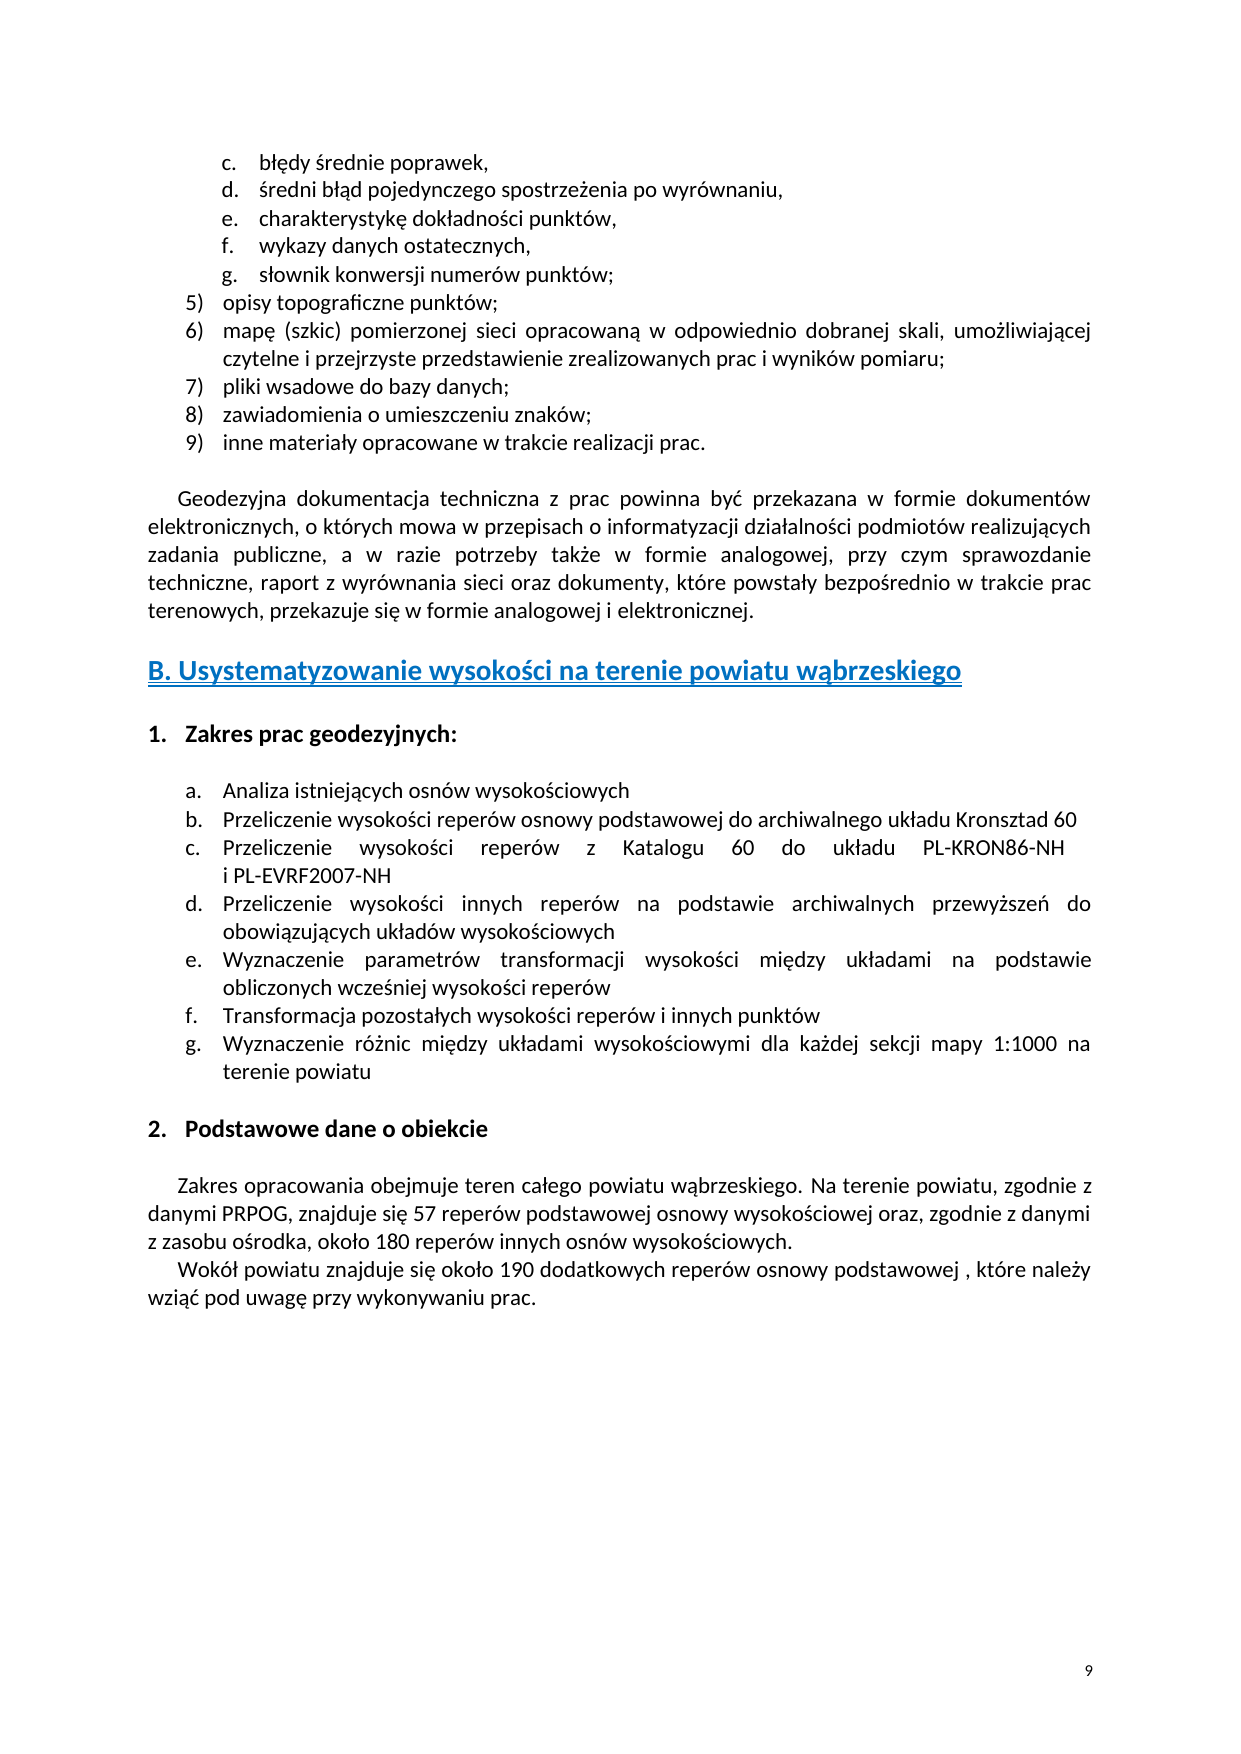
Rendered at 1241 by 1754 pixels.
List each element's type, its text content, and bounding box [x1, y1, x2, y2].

list charakterystykę dokładności punktów, [221, 204, 1093, 232]
list błędy średnie poprawek, [221, 148, 1093, 176]
list Przeliczenie wysokości innych reperów na podstawie archiwalnych przewyższeń do obowiązujących układów wysokościowych [185, 889, 1093, 945]
list Zakres prac geodezyjnych: [148, 718, 1093, 749]
list średni błąd pojedynczego spostrzeżenia po wyrównaniu, [221, 176, 1093, 204]
text Wokół powiatu znajduje się około 190 dodatkowych reperów osnowy podstawowej , które należy wziąć pod uwagę przy wykonywaniu prac. [148, 1256, 1093, 1312]
list Wyznaczenie różnic między układami wysokościowymi dla każdej sekcji mapy 1:1000 na terenie powiatu [185, 1029, 1093, 1085]
list Podstawowe dane o obiekcie [148, 1113, 1093, 1143]
list Przeliczenie wysokości reperów osnowy podstawowej do archiwalnego układu Kronsztad 60 [185, 805, 1093, 833]
list opisy topograficzne punktów; [185, 288, 1093, 316]
list słownik konwersji numerów punktów; [221, 260, 1093, 288]
text Geodezyjna dokumentacja techniczna z prac powinna być przekazana w formie dokumentów elektronicznych, o których mowa w przepisach o informatyzacji działalności podmiotów realizujących zadania publiczne, a w razie potrzeby także w formie analogowej, przy czym sprawozdanie techniczne, raport z wyrównania sieci oraz dokumenty, które powstały bezpośrednio w trakcie prac terenowych, przekazuje się w formie analogowej i elektronicznej. [148, 484, 1093, 624]
list Wyznaczenie parametrów transformacji wysokości między układami na podstawie obliczonych wcześniej wysokości reperów [185, 945, 1093, 1001]
list inne materiały opracowane w trakcie realizacji prac. [185, 428, 1093, 456]
list pliki wsadowe do bazy danych; [185, 372, 1093, 400]
list Analiza istniejących osnów wysokościowych [185, 777, 1093, 805]
list zawiadomienia o umieszczeniu znaków; [185, 400, 1093, 428]
list mapę (szkic) pomierzonej sieci opracowaną w odpowiednio dobranej skali, umożliwiającej czytelne i przejrzyste przedstawienie zrealizowanych prac i wyników pomiaru; [185, 316, 1093, 372]
list wykazy danych ostatecznych, [221, 232, 1093, 260]
list Transformacja pozostałych wysokości reperów i innych punktów [185, 1001, 1093, 1029]
list Przeliczenie wysokości reperów z Katalogu 60 do układu PL-KRON86-NH i PL-EVRF2007-NH [185, 833, 1093, 889]
text Zakres opracowania obejmuje teren całego powiatu wąbrzeskiego. Na terenie powiatu, zgodnie z danymi PRPOG, znajduje się 57 reperów podstawowej osnowy wysokościowej oraz, zgodnie z danymi z zasobu ośrodka, około 180 reperów innych osnów wysokościowych. [148, 1171, 1093, 1256]
text B. Usystematyzowanie wysokości na terenie powiatu wąbrzeskiego [148, 652, 1093, 688]
